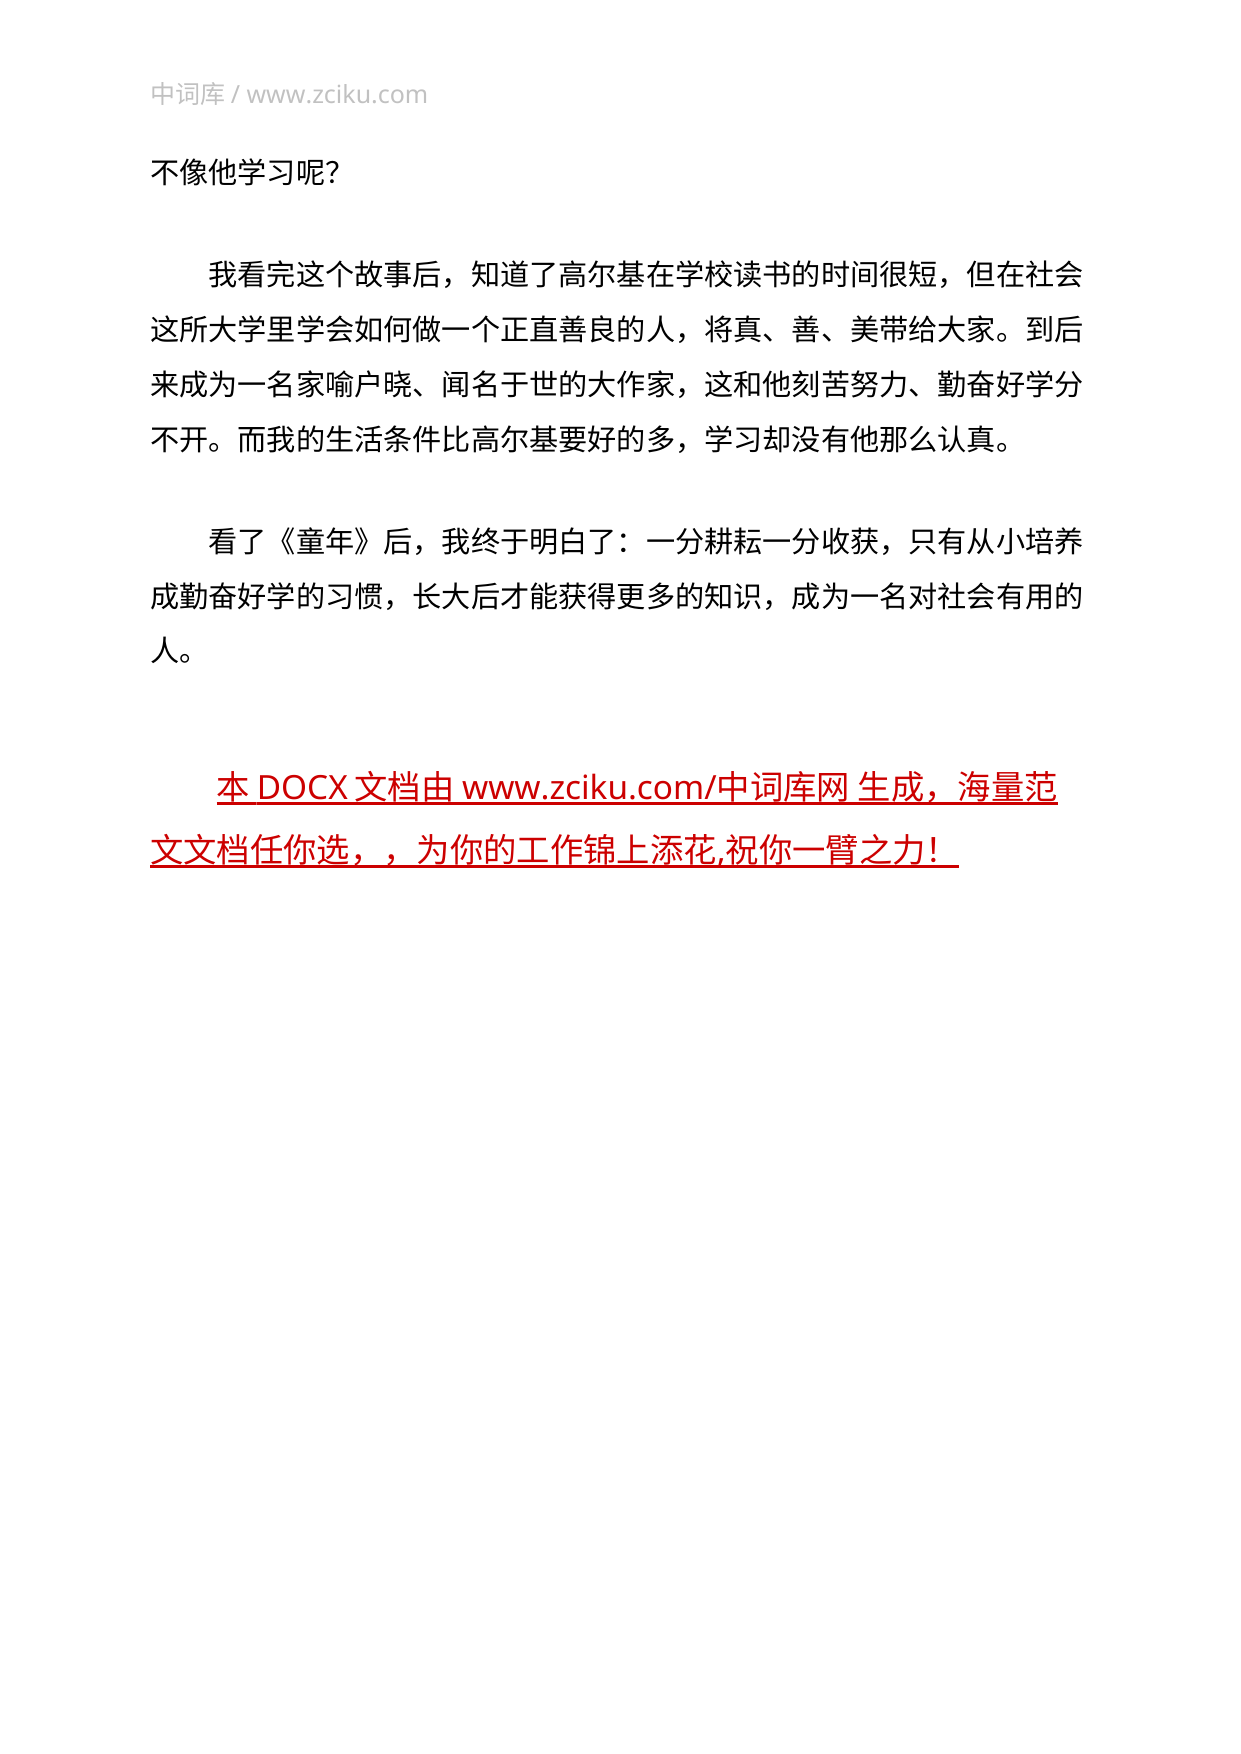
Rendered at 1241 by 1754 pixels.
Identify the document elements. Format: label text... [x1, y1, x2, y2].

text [150, 150, 1090, 192]
text 我看完这个故事后，知道了高尔基在学校读书的时间很短，但在社会这所大学里学会如何做一个正直善良的人，将真、善、美带给大家。到后来成为一名家喻户晓、闻名于世的大作家，这和他刻苦努力、勤奋好学分不开。而我的生活条件比高尔基要好的多，学习却没有他那么认真。 [150, 252, 1090, 459]
text 看了《童年》后，我终于明白了：一分耕耘一分收获，只有从小培养成勤奋好学的习惯，长大后才能获得更多的知识，成为一名对社会有用的人。 [150, 518, 1090, 670]
text 本DOCX文档由 www.zciku.com/中词库网 生成，海量范文文档任你选，，为你的工作锦上添花,祝你一臂之力！ [150, 761, 1090, 872]
